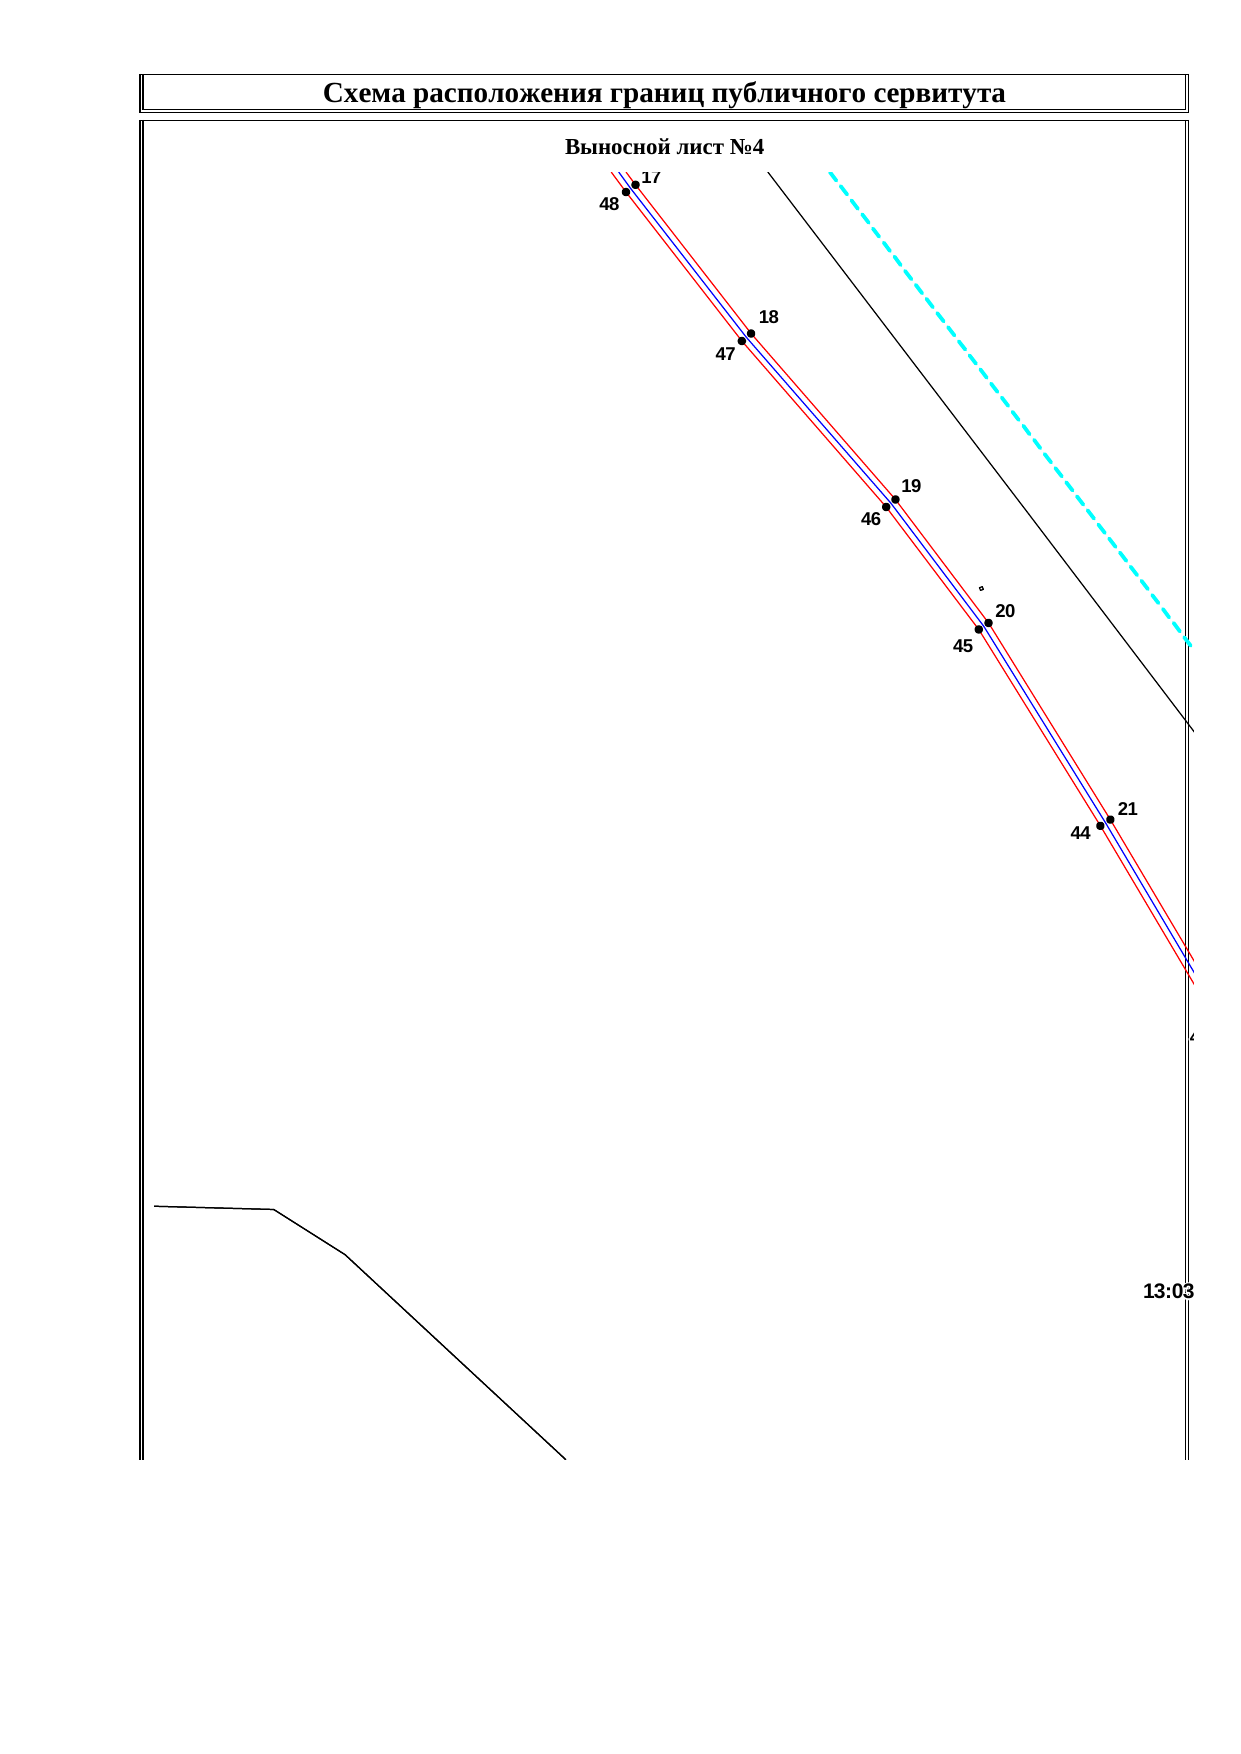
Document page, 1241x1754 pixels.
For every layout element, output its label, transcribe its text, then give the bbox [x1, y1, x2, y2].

table_cell [144, 160, 1185, 1460]
table_header Выносной лист №4 [144, 121, 1185, 159]
